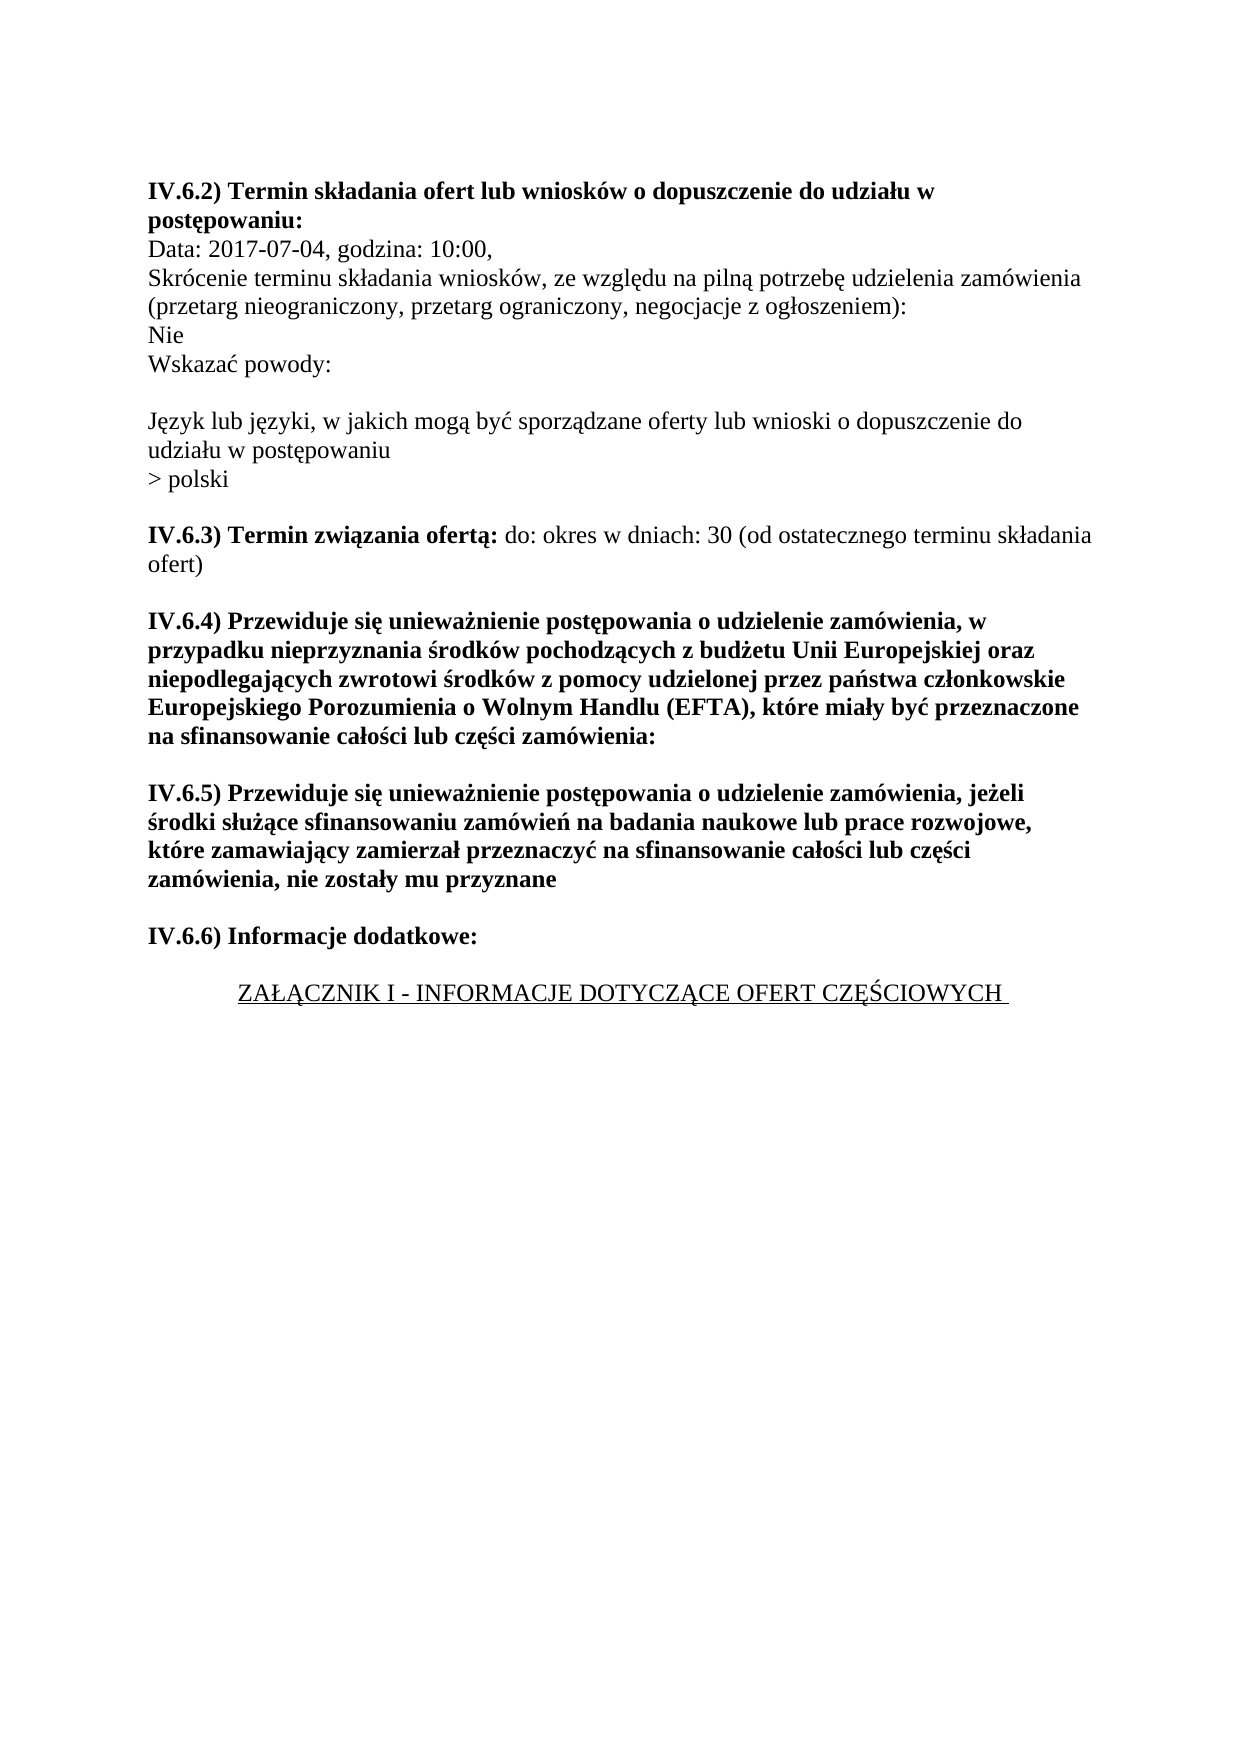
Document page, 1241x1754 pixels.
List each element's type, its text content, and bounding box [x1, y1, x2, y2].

text IV.6.6) Informacje dodatkowe: [148, 921, 1093, 978]
text IV.6.2) Termin składania ofert lub wniosków o dopuszczenie do udziału w postępowaniu: Data: 2017-07-04, godzina: 10:00, Skrócenie terminu składania wniosków, ze względu na pilną potrzebę udzielenia zamówienia (przetarg nieograniczony, przetarg ograniczony, negocjacje z ogłoszeniem): Nie Wskazać powody: Język lub języki, w jakich mogą być sporządzane oferty lub wnioski o dopuszczenie do udziału w postępowaniu > polski [148, 176, 1093, 521]
text IV.6.4) Przewiduje się unieważnienie postępowania o udzielenie zamówienia, w przypadku nieprzyznania środków pochodzących z budżetu Unii Europejskiej oraz niepodlegających zwrotowi środków z pomocy udzielonej przez państwa członkowskie Europejskiego Porozumienia o Wolnym Handlu (EFTA), które miały być przeznaczone na sfinansowanie całości lub części zamówienia: [148, 606, 1093, 778]
text ZAŁĄCZNIK I - INFORMACJE DOTYCZĄCE OFERT CZĘŚCIOWYCH [148, 978, 1093, 1006]
text IV.6.5) Przewiduje się unieważnienie postępowania o udzielenie zamówienia, jeżeli środki służące sfinansowaniu zamówień na badania naukowe lub prace rozwojowe, które zamawiający zamierzał przeznaczyć na sfinansowanie całości lub części zamówienia, nie zostały mu przyznane [148, 778, 1093, 921]
text IV.6.3) Termin związania ofertą: do: okres w dniach: 30 (od ostatecznego terminu składania ofert) [148, 521, 1093, 606]
